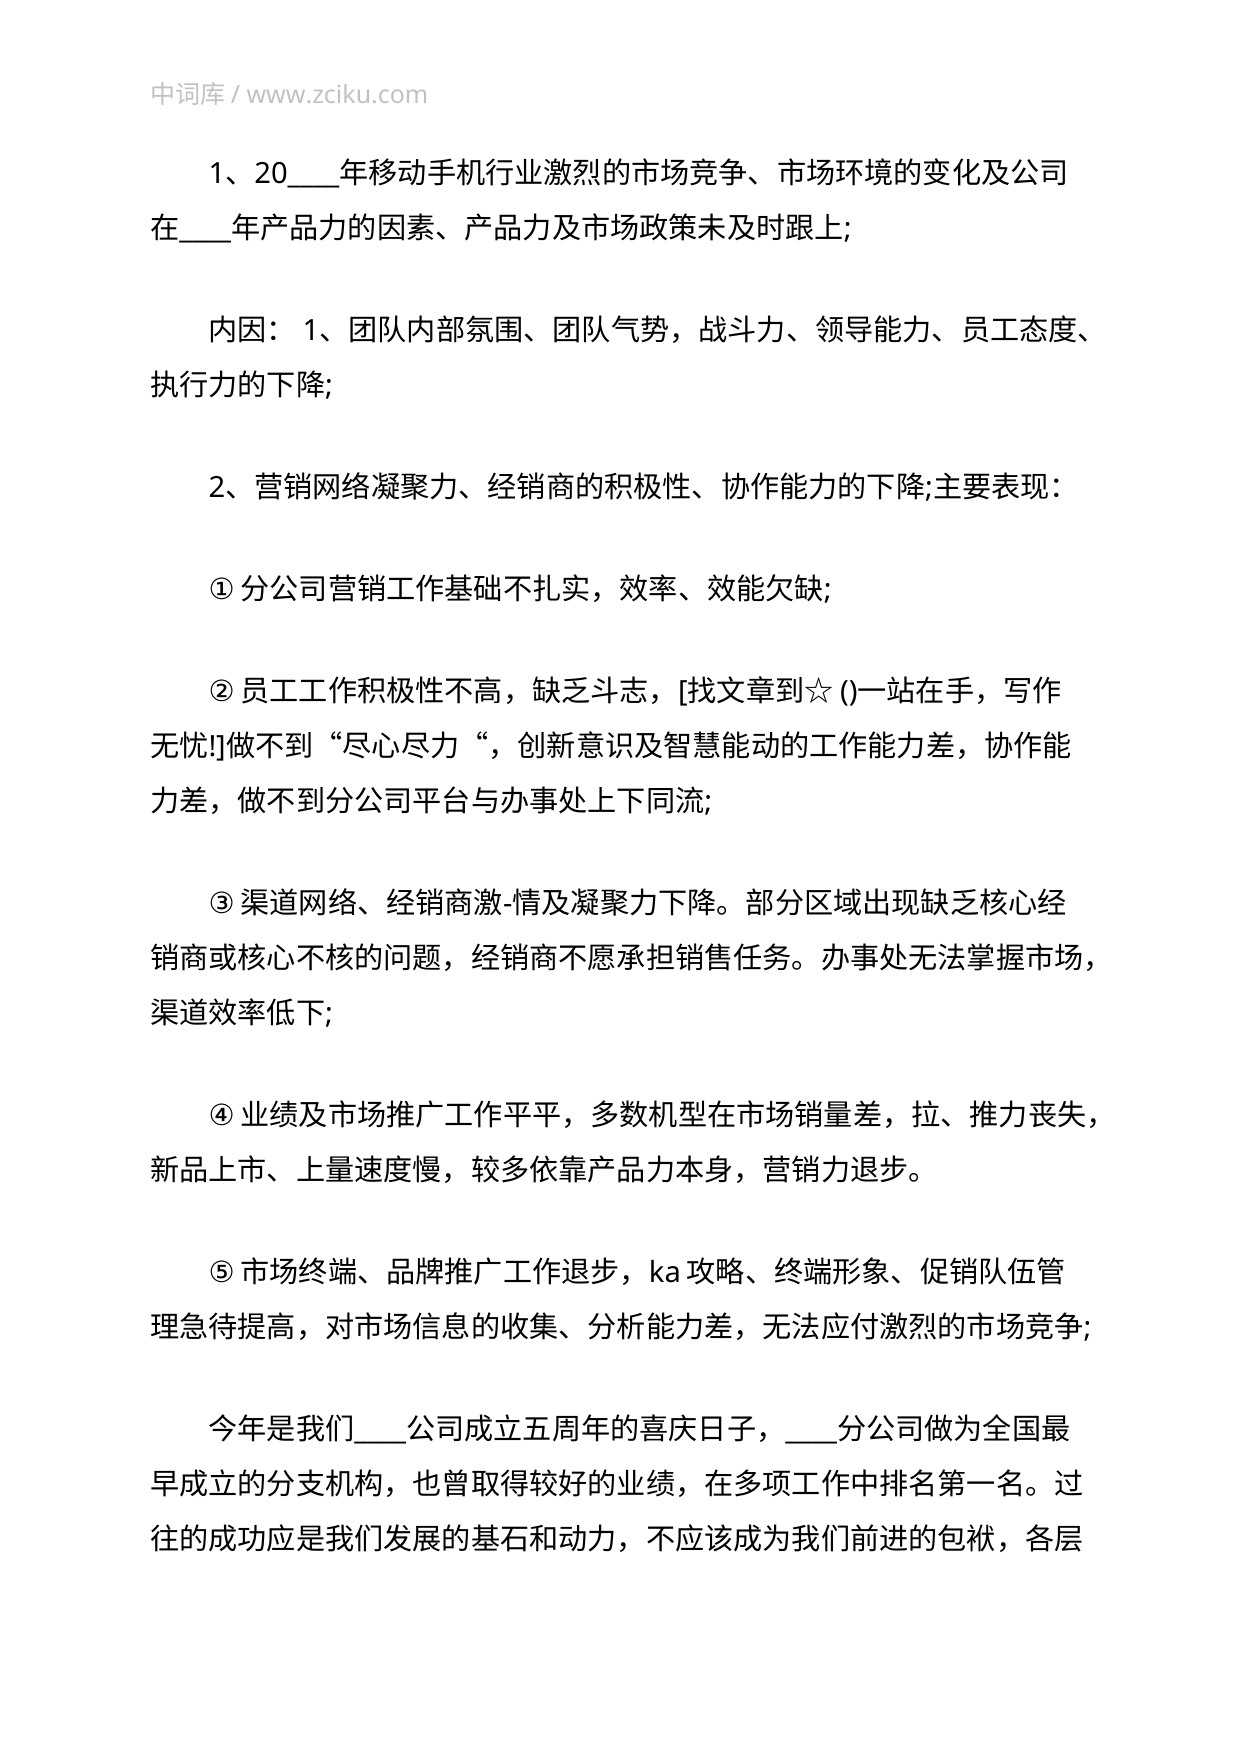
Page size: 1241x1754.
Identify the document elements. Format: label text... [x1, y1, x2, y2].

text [150, 1406, 1090, 1558]
text ⑤市场终端、品牌推广工作退步，ka攻略、终端形象、促销队伍管理急待提高，对市场信息的收集、分析能力差，无法应付激烈的市场竞争; [150, 1248, 1090, 1346]
text ②员工工作积极性不高，缺乏斗志，[找文章到☆ ()一站在手，写作无忧!]做不到“尽心尽力“，创新意识及智慧能动的工作能力差，协作能力差，做不到分公司平台与办事处上下同流; [150, 668, 1090, 820]
text 内因： 1、团队内部氛围、团队气势，战斗力、领导能力、员工态度、执行力的下降; [150, 307, 1090, 404]
text 2、营销网络凝聚力、经销商的积极性、协作能力的下降;主要表现： [150, 464, 1090, 506]
text ④业绩及市场推广工作平平，多数机型在市场销量差，拉、推力丧失，新品上市、上量速度慢，较多依靠产品力本身，营销力退步。 [150, 1092, 1090, 1189]
text ①分公司营销工作基础不扎实，效率、效能欠缺; [150, 566, 1090, 608]
text ③渠道网络、经销商激-情及凝聚力下降。部分区域出现缺乏核心经销商或核心不核的问题，经销商不愿承担销售任务。办事处无法掌握市场，渠道效率低下; [150, 880, 1090, 1032]
text 1、20____年移动手机行业激烈的市场竞争、市场环境的变化及公司在____年产品力的因素、产品力及市场政策未及时跟上; [150, 150, 1090, 247]
